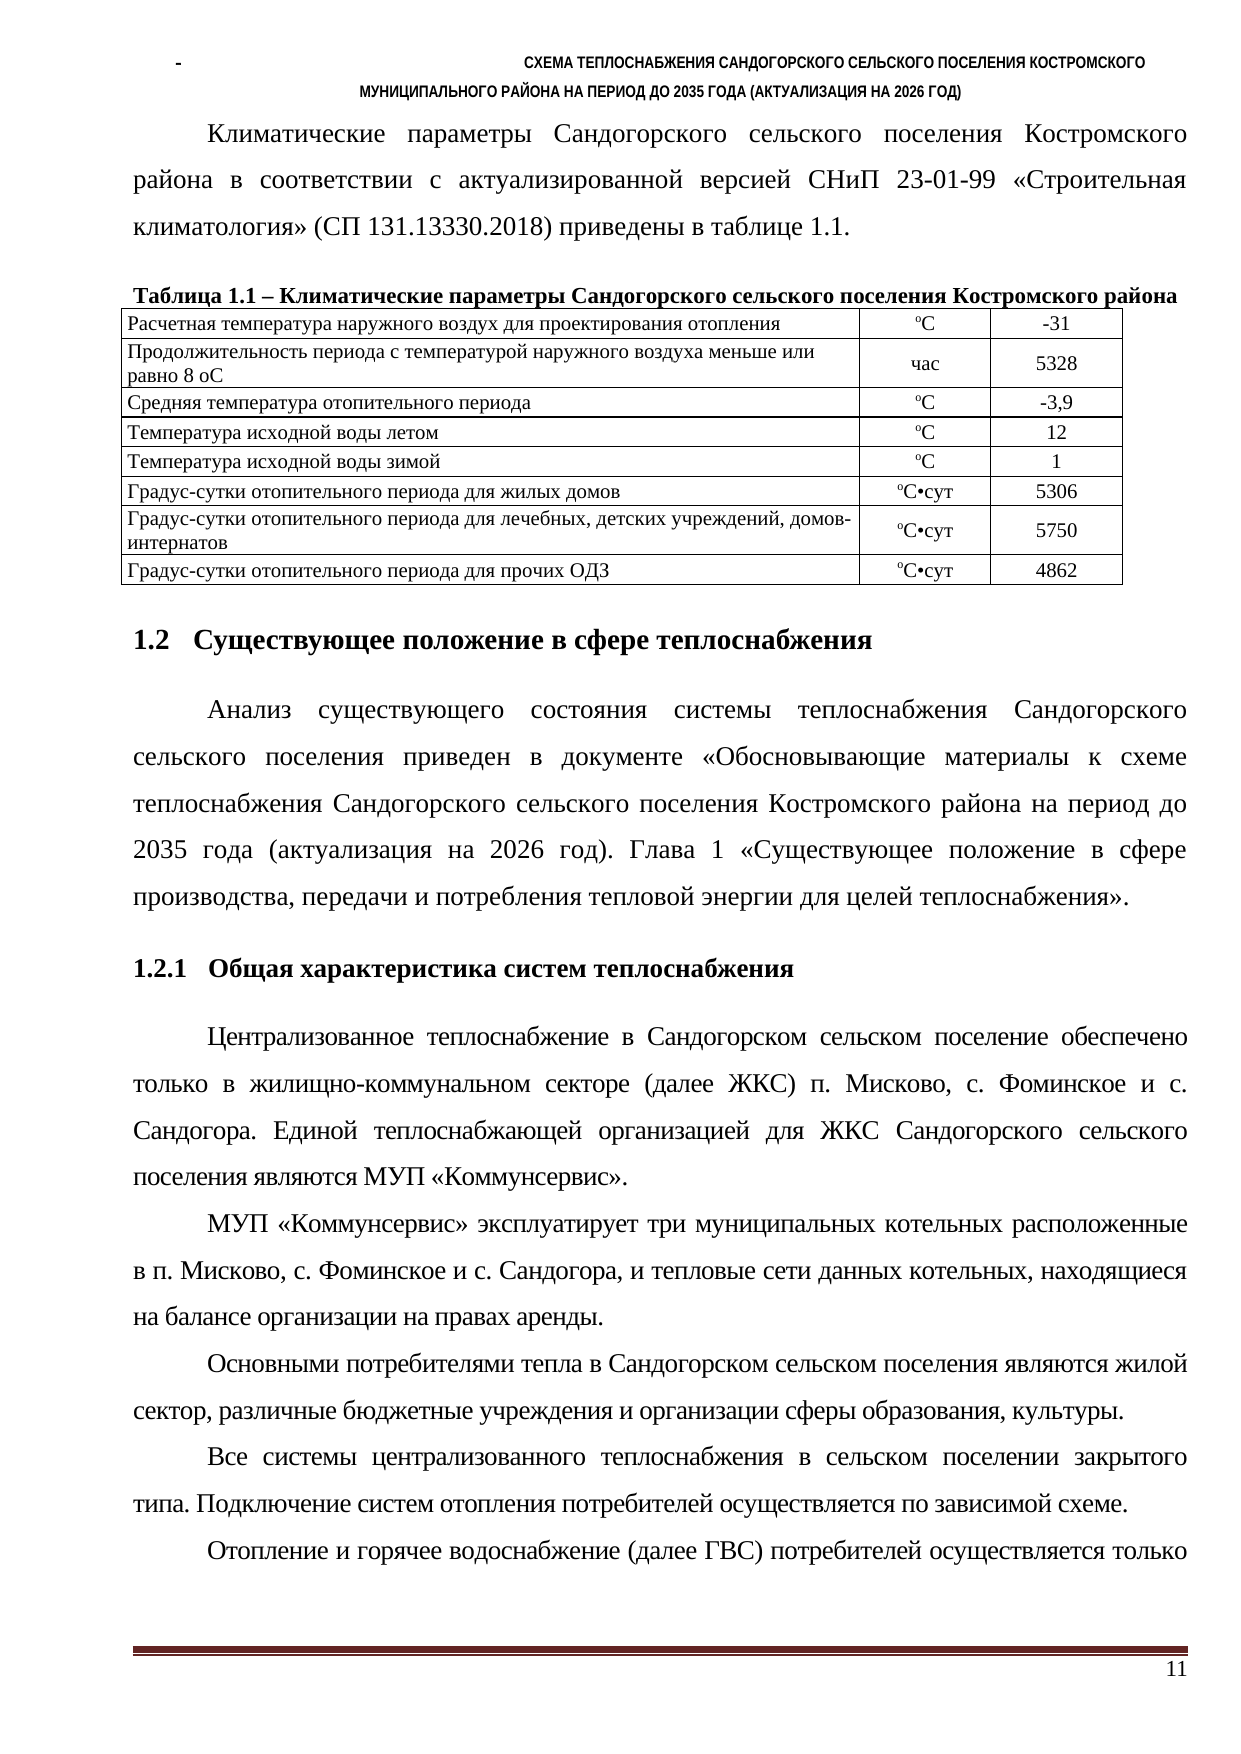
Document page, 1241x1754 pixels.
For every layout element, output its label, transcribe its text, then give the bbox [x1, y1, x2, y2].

table_cell Продолжительность периода с температурой наружного воздуха меньше или равно 8 оС [122, 339, 859, 387]
subtitle Существующее положение в сфере теплоснабжения [133, 622, 1188, 656]
table_header -31 [991, 309, 1122, 338]
table_cell Температура исходной воды зимой [122, 447, 859, 476]
table_cell Температура исходной воды летом [122, 418, 859, 446]
table_cell 5328 [991, 339, 1122, 387]
table_cell оС [860, 447, 990, 476]
text Централизованное теплоснабжение в Сандогорском сельском поселение обеспечено только в жилищно-коммунальном секторе (далее ЖКС) п. Мисково, с. Фоминское и с. Сандогора. Единой теплоснабжающей организацией для ЖКС Сандогорского сельского поселения являются МУП «Коммунсервис». [133, 1020, 1188, 1192]
table_cell 1 [991, 447, 1122, 476]
table_cell -3,9 [991, 388, 1122, 416]
table_cell Средняя температура отопительного периода [122, 388, 859, 416]
table_cell 4862 [991, 555, 1122, 584]
table_cell оС•сут [860, 477, 990, 505]
table_cell оС•сут [860, 506, 990, 554]
table_cell час [860, 339, 990, 387]
table_header оС [860, 309, 990, 338]
table_header Расчетная температура наружного воздух для проектирования отопления [122, 309, 859, 338]
text Все системы централизованного теплоснабжения в сельском поселении закрытого типа. Подключение систем отопления потребителей осуществляется по зависимой схеме. [133, 1440, 1188, 1518]
table_cell 12 [991, 418, 1122, 446]
text Таблица 1.1 – Климатические параметры Сандогорского сельского поселения Костромского района [133, 282, 1188, 308]
table_cell 5750 [991, 506, 1122, 554]
text Анализ существующего состояния системы теплоснабжения Сандогорского сельского поселения приведен в документе «Обосновывающие материалы к схеме теплоснабжения Сандогорского сельского поселения Костромского района на период до 2035 года (актуализация на 2026 год). Глава 1 «Существующее положение в сфере производства, передачи и потребления тепловой энергии для целей теплоснабжения». [133, 693, 1188, 911]
table_cell Градус-сутки отопительного периода для прочих ОДЗ [122, 555, 859, 584]
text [133, 1534, 1188, 1565]
table_cell Градус-сутки отопительного периода для жилых домов [122, 477, 859, 505]
text МУП «Коммунсервис» эксплуатирует три муниципальных котельных расположенные в п. Мисково, с. Фоминское и с. Сандогора, и тепловые сети данных котельных, находящиеся на балансе организации на правах аренды. [133, 1207, 1188, 1332]
text Основными потребителями тепла в Сандогорском сельском поселения являются жилой сектор, различные бюджетные учреждения и организации сферы образования, культуры. [133, 1347, 1188, 1425]
table_cell оС•сут [860, 555, 990, 584]
table_cell 5306 [991, 477, 1122, 505]
subtitle Общая характеристика систем теплоснабжения [133, 952, 1188, 983]
table_cell Градус-сутки отопительного периода для лечебных, детских учреждений, домов-интернатов [122, 506, 859, 554]
table_cell оС [860, 388, 990, 416]
text Климатические параметры Сандогорского сельского поселения Костромского района в соответствии с актуализированной версией СНиП 23-01-99 «Строительная климатология» (СП 131.13330.2018) приведены в таблице 1.1. [133, 117, 1188, 241]
table_cell оС [860, 418, 990, 446]
